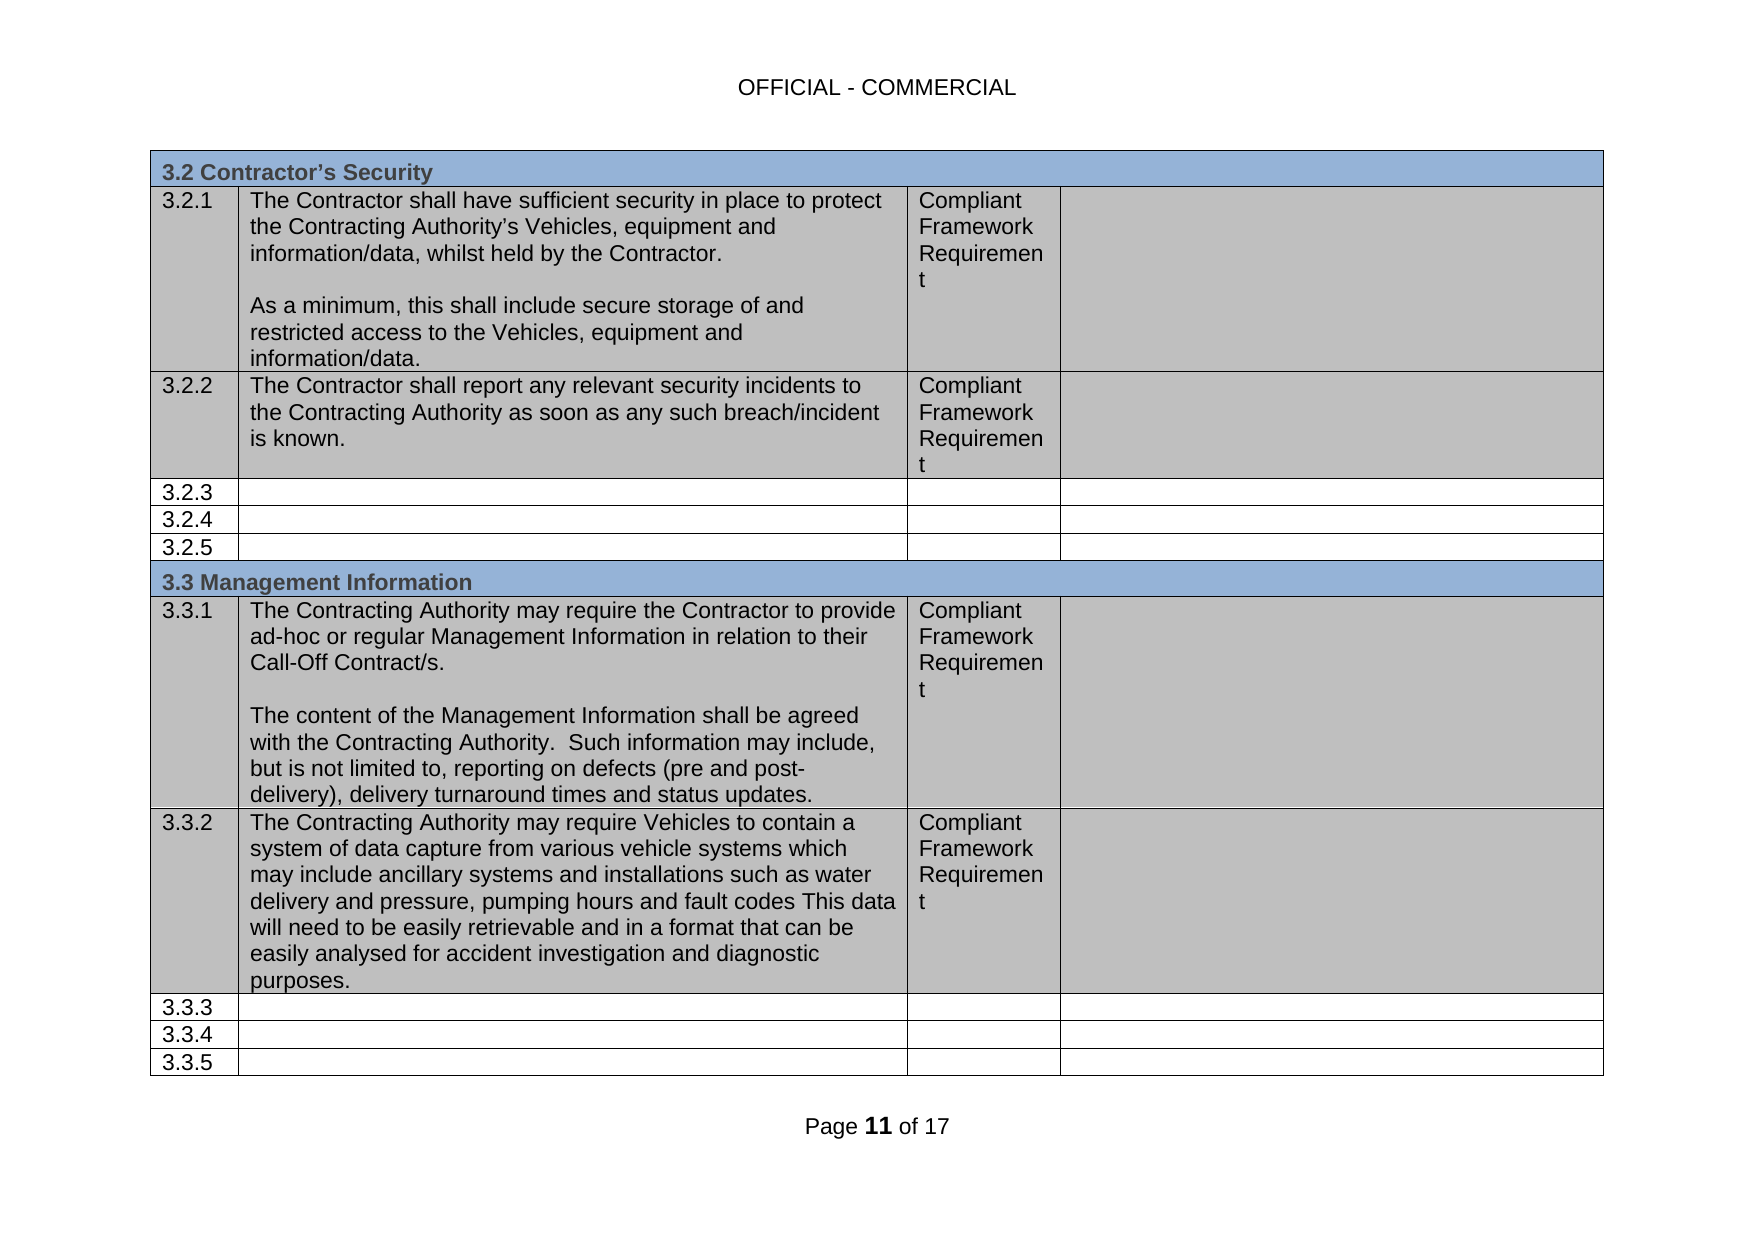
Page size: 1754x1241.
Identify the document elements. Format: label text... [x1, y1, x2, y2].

table_cell [908, 1049, 1060, 1075]
table_cell [1061, 372, 1603, 478]
table_cell 3.3 Management Information [151, 561, 1603, 596]
table_cell [239, 994, 907, 1020]
table_cell [1061, 506, 1603, 532]
table_cell [1061, 479, 1603, 505]
table_cell [239, 1021, 907, 1048]
table_cell [151, 187, 238, 371]
table_cell [151, 809, 238, 993]
table_cell [239, 187, 907, 371]
table_cell [908, 372, 1060, 478]
table_cell [151, 372, 238, 478]
table_cell [908, 1021, 1060, 1048]
table_cell [1061, 1021, 1603, 1048]
table_cell [908, 994, 1060, 1020]
table_cell [908, 187, 1060, 371]
table_cell [1061, 187, 1603, 371]
table_cell 3.3.4 [151, 1021, 238, 1048]
table_cell [908, 597, 1060, 807]
table_cell [1061, 809, 1603, 993]
table_cell [908, 534, 1060, 560]
table_cell [151, 597, 238, 807]
table_cell [908, 506, 1060, 532]
table_cell [908, 479, 1060, 505]
table_cell [908, 809, 1060, 993]
table_cell [239, 479, 907, 505]
table_cell [1061, 534, 1603, 560]
table_cell [239, 506, 907, 532]
table_cell [1061, 994, 1603, 1020]
table_cell [239, 1049, 907, 1075]
table_cell 3.2 Contractor’s Security [151, 151, 1603, 186]
table_cell 3.3.5 [151, 1049, 238, 1075]
table_cell [239, 597, 907, 807]
table_cell 3.2.3 [151, 479, 238, 505]
table_cell [239, 534, 907, 560]
table_cell [1061, 597, 1603, 807]
table_cell [1061, 1049, 1603, 1075]
table_cell 3.2.5 [151, 534, 238, 560]
table_cell [239, 372, 907, 478]
table_cell 3.3.3 [151, 994, 238, 1020]
table_cell 3.2.4 [151, 506, 238, 532]
